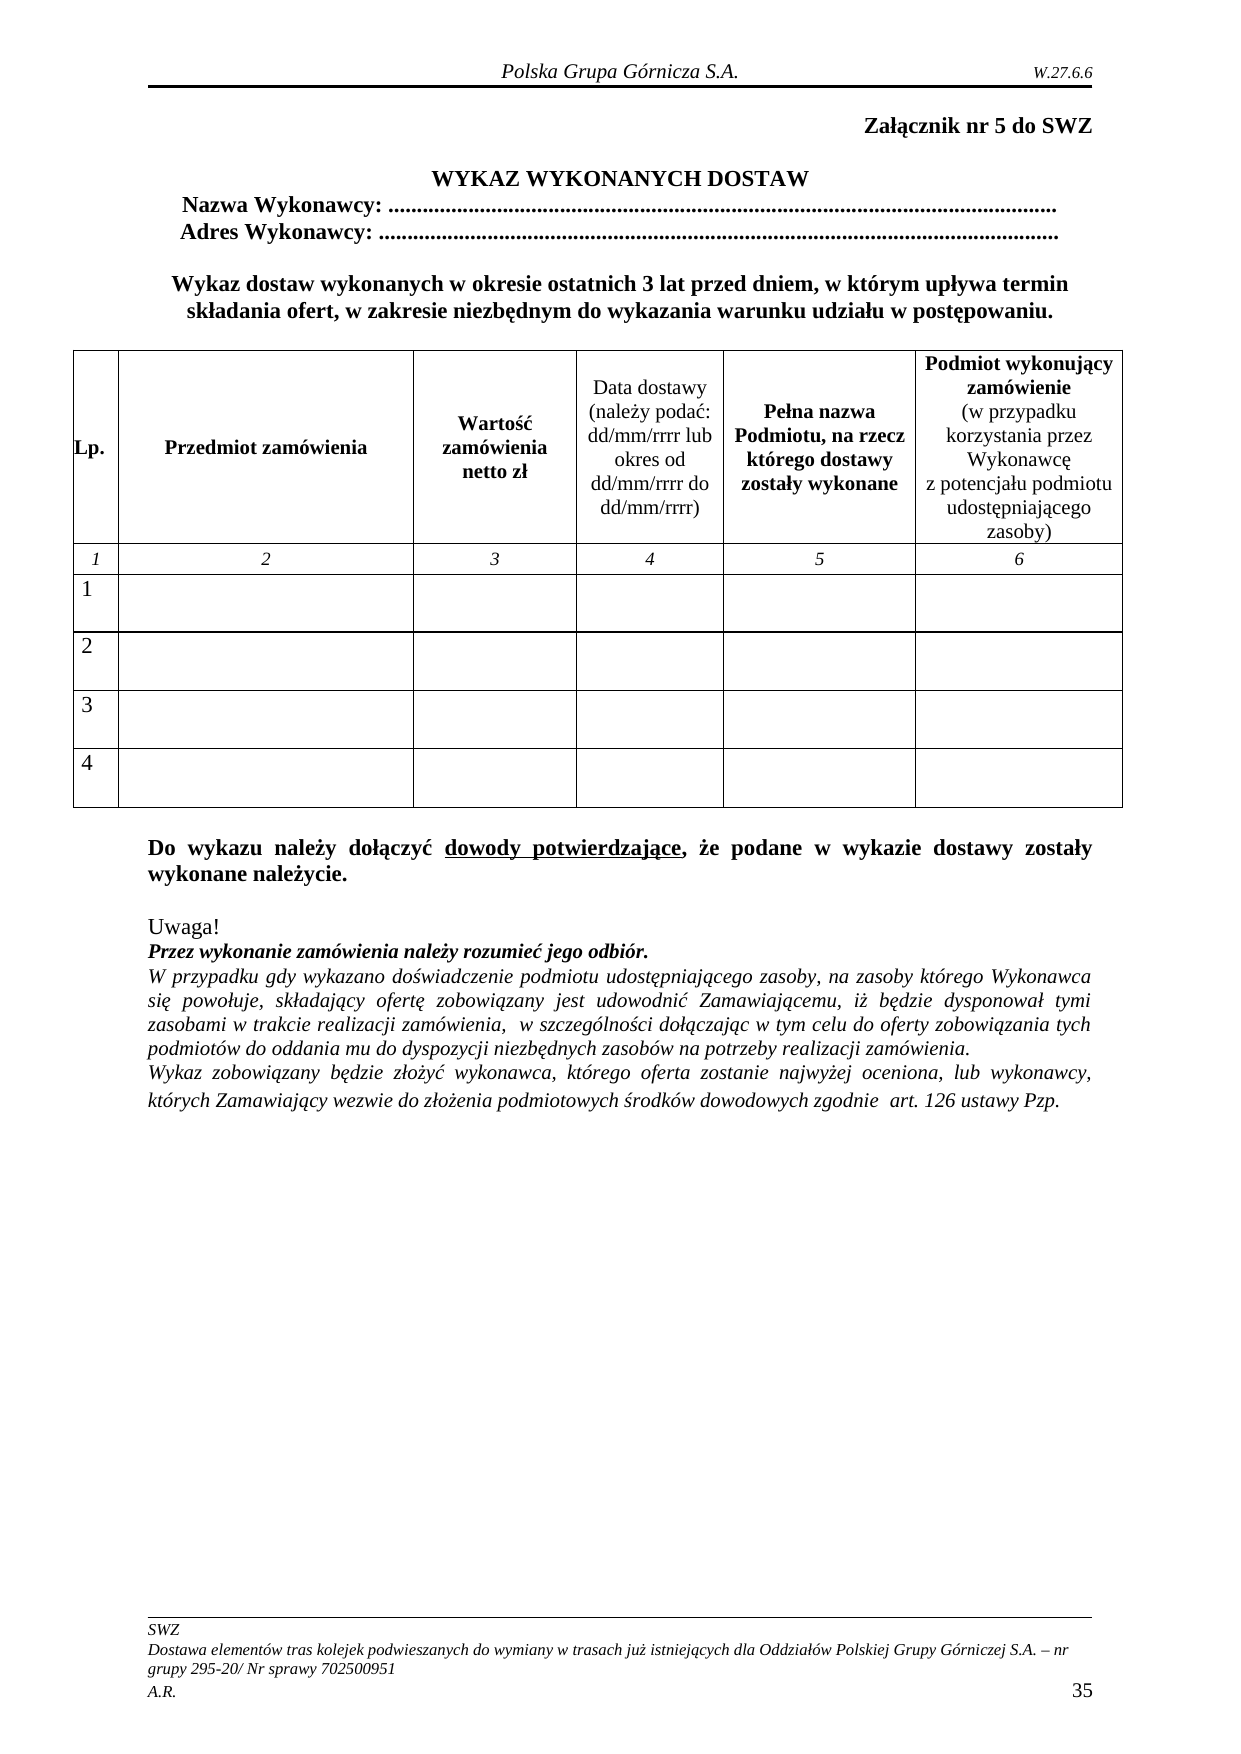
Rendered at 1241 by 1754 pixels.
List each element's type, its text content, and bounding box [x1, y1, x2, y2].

table_cell [119, 575, 413, 631]
text Przez wykonanie zamówienia należy rozumieć jego odbiór. [148, 939, 1092, 963]
table_header Wartość zamówienia netto zł [414, 351, 576, 543]
text Uwaga! [148, 913, 1092, 939]
text Wykaz dostaw wykonanych w okresie ostatnich 3 lat przed dniem, w którym upływa termin składania ofert, w zakresie niezbędnym do wykazania warunku udziału w postępowaniu. [148, 271, 1092, 323]
table_cell [577, 749, 723, 807]
table_cell 6 [916, 544, 1122, 574]
table_cell 4 [74, 749, 118, 807]
table_cell 4 [577, 544, 723, 574]
table_cell [724, 749, 915, 807]
table_cell [119, 691, 413, 748]
table_header Podmiot wykonujący zamówienie (w przypadku korzystania przez Wykonawcę z potencjału podmiotu udostępniającego zasoby) [916, 351, 1122, 543]
text Wykaz zobowiązany będzie złożyć wykonawca, którego oferta zostanie najwyżej oceniona, lub wykonawcy, których Zamawiający wezwie do złożenia podmiotowych środków dowodowych zgodnie art. 126 ustawy Pzp. [148, 1060, 1092, 1113]
table_cell [414, 749, 576, 807]
table_cell [724, 691, 915, 748]
table_cell 2 [74, 633, 118, 690]
table_cell 3 [74, 691, 118, 748]
table_cell [414, 633, 576, 690]
table_header Data dostawy (należy podać: dd/mm/rrrr lub okres od dd/mm/rrrr do dd/mm/rrrr) [577, 351, 723, 543]
text Do wykazu należy dołączyć dowody potwierdzające, że podane w wykazie dostawy zostały wykonane należycie. [148, 834, 1092, 887]
table_cell 3 [414, 544, 576, 574]
table_cell 1 [74, 575, 118, 631]
table_cell 5 [724, 544, 915, 574]
table_cell [119, 749, 413, 807]
table_header Lp. [74, 351, 118, 543]
table_cell [577, 575, 723, 631]
table_cell [414, 691, 576, 748]
table_header Pełna nazwa Podmiotu, na rzecz którego dostawy zostały wykonane [724, 351, 915, 543]
table_cell [916, 575, 1122, 631]
text Załącznik nr 5 do SWZ [148, 112, 1092, 139]
text WYKAZ WYKONANYCH DOSTAW [148, 165, 1092, 191]
table_cell [577, 633, 723, 690]
table_cell [916, 749, 1122, 807]
text Adres Wykonawcy: ....................................................................................................................... [148, 218, 1092, 244]
table_cell [119, 633, 413, 690]
table_cell [724, 575, 915, 631]
table_cell [916, 633, 1122, 690]
text W przypadku gdy wykazano doświadczenie podmiotu udostępniającego zasoby, na zasoby którego Wykonawca się powołuje, składający ofertę zobowiązany jest udowodnić Zamawiającemu, iż będzie dysponował tymi zasobami w trakcie realizacji zamówienia, w szczególności dołączając w tym celu do oferty zobowiązania tych podmiotów do oddania mu do dyspozycji niezbędnych zasobów na potrzeby realizacji zamówienia. [148, 963, 1092, 1060]
table_cell [414, 575, 576, 631]
table_cell [724, 633, 915, 690]
table_header Przedmiot zamówienia [119, 351, 413, 543]
table_cell [577, 691, 723, 748]
table_cell 1 [74, 544, 118, 574]
table_cell 2 [119, 544, 413, 574]
text Nazwa Wykonawcy: ..................................................................................................................... [148, 191, 1092, 218]
table_cell [916, 691, 1122, 748]
